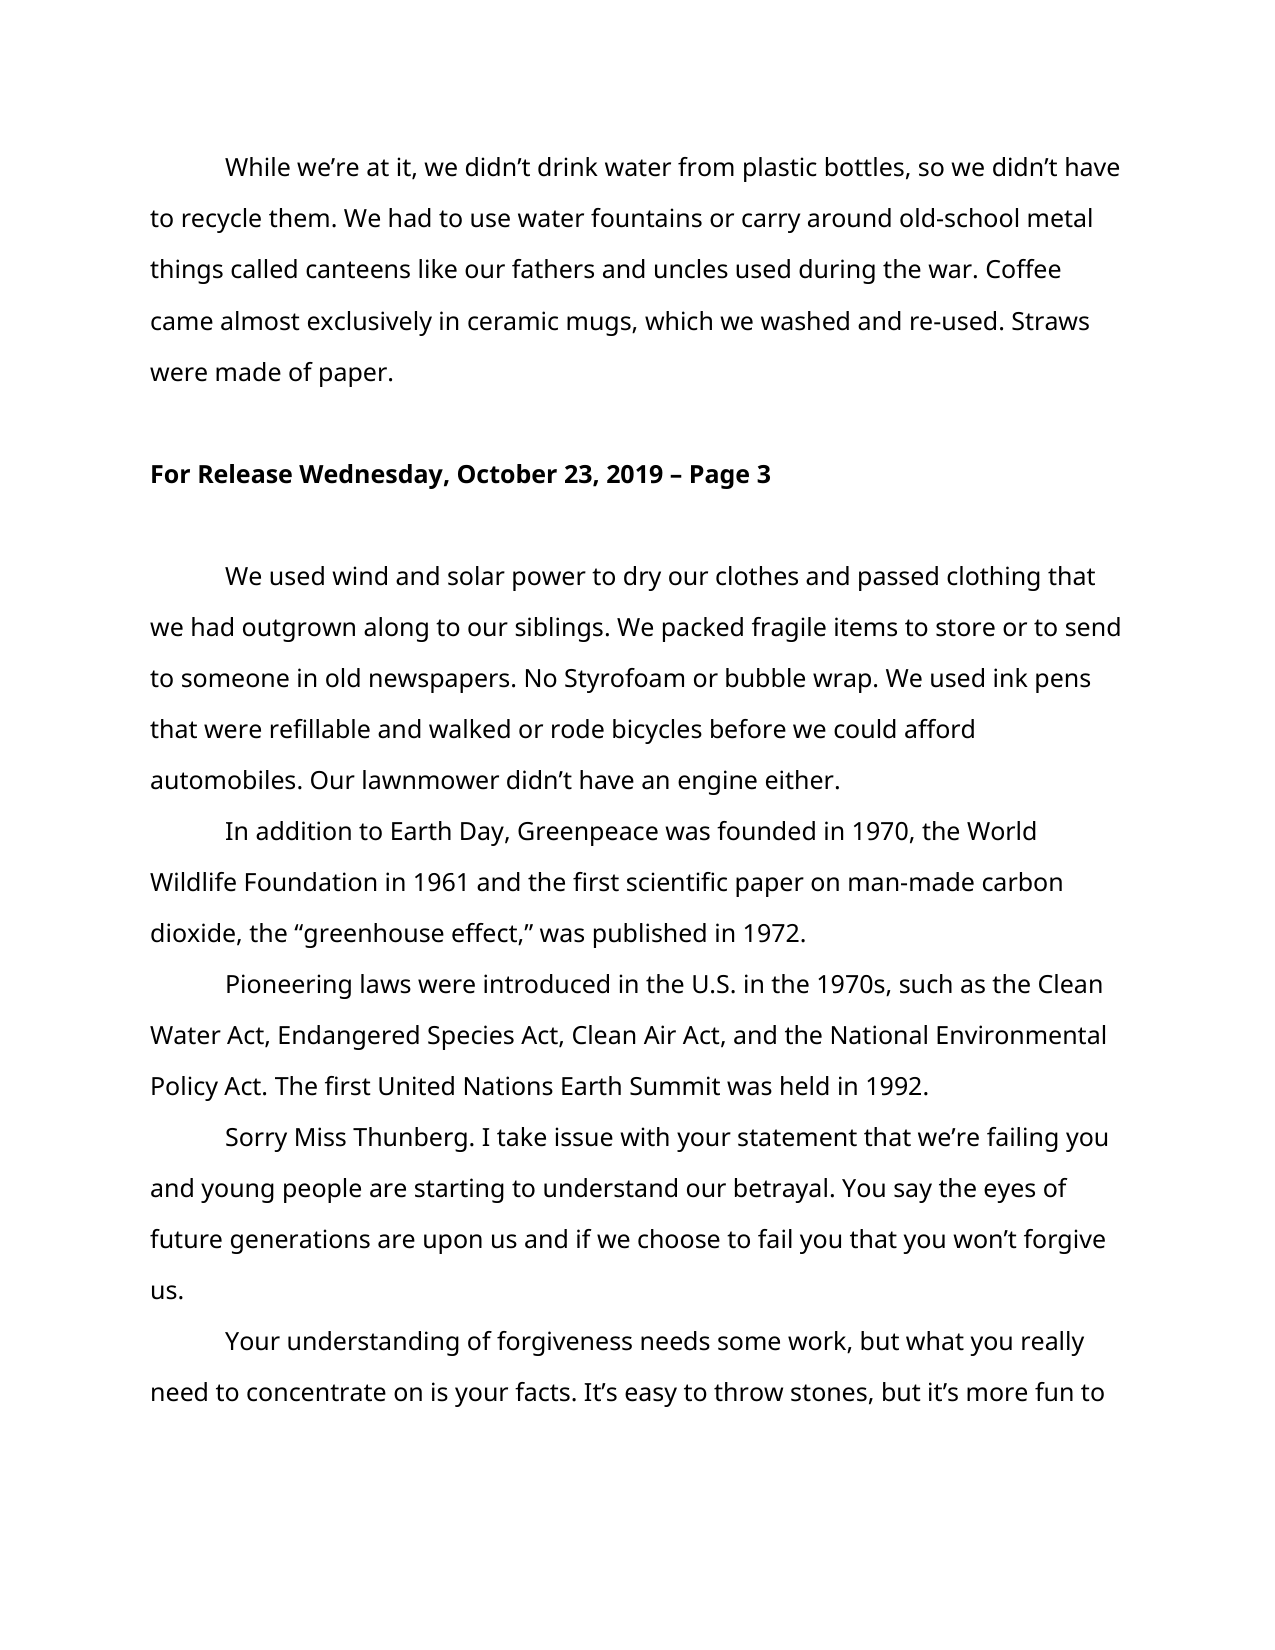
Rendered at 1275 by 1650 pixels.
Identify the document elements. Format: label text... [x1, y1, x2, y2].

text For Release Wednesday, October 23, 2019 – Page 3 [150, 456, 1125, 490]
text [150, 1324, 1125, 1409]
text In addition to Earth Day, Greenpeace was founded in 1970, the World Wildlife Foundation in 1961 and the first scientific paper on man-made carbon dioxide, the “greenhouse effect,” was published in 1972. [150, 813, 1125, 950]
text Sorry Miss Thunberg. I take issue with your statement that we’re failing you and young people are starting to understand our betrayal. You say the eyes of future generations are upon us and if we choose to fail you that you won’t forgive us. [150, 1120, 1125, 1307]
text We used wind and solar power to dry our clothes and passed clothing that we had outgrown along to our siblings. We packed fragile items to store or to send to someone in old newspapers. No Styrofoam or bubble wrap. We used ink pens that were refillable and walked or rode bicycles before we could afford automobiles. Our lawnmower didn’t have an engine either. [150, 558, 1125, 797]
text While we’re at it, we didn’t drink water from plastic bottles, so we didn’t have to recycle them. We had to use water fountains or carry around old-school metal things called canteens like our fathers and uncles used during the war. Coffee came almost exclusively in ceramic mugs, which we washed and re-used. Straws were made of paper. [150, 150, 1125, 388]
text Pioneering laws were introduced in the U.S. in the 1970s, such as the Clean Water Act, Endangered Species Act, Clean Air Act, and the National Environmental Policy Act. The first United Nations Earth Summit was held in 1992. [150, 967, 1125, 1103]
